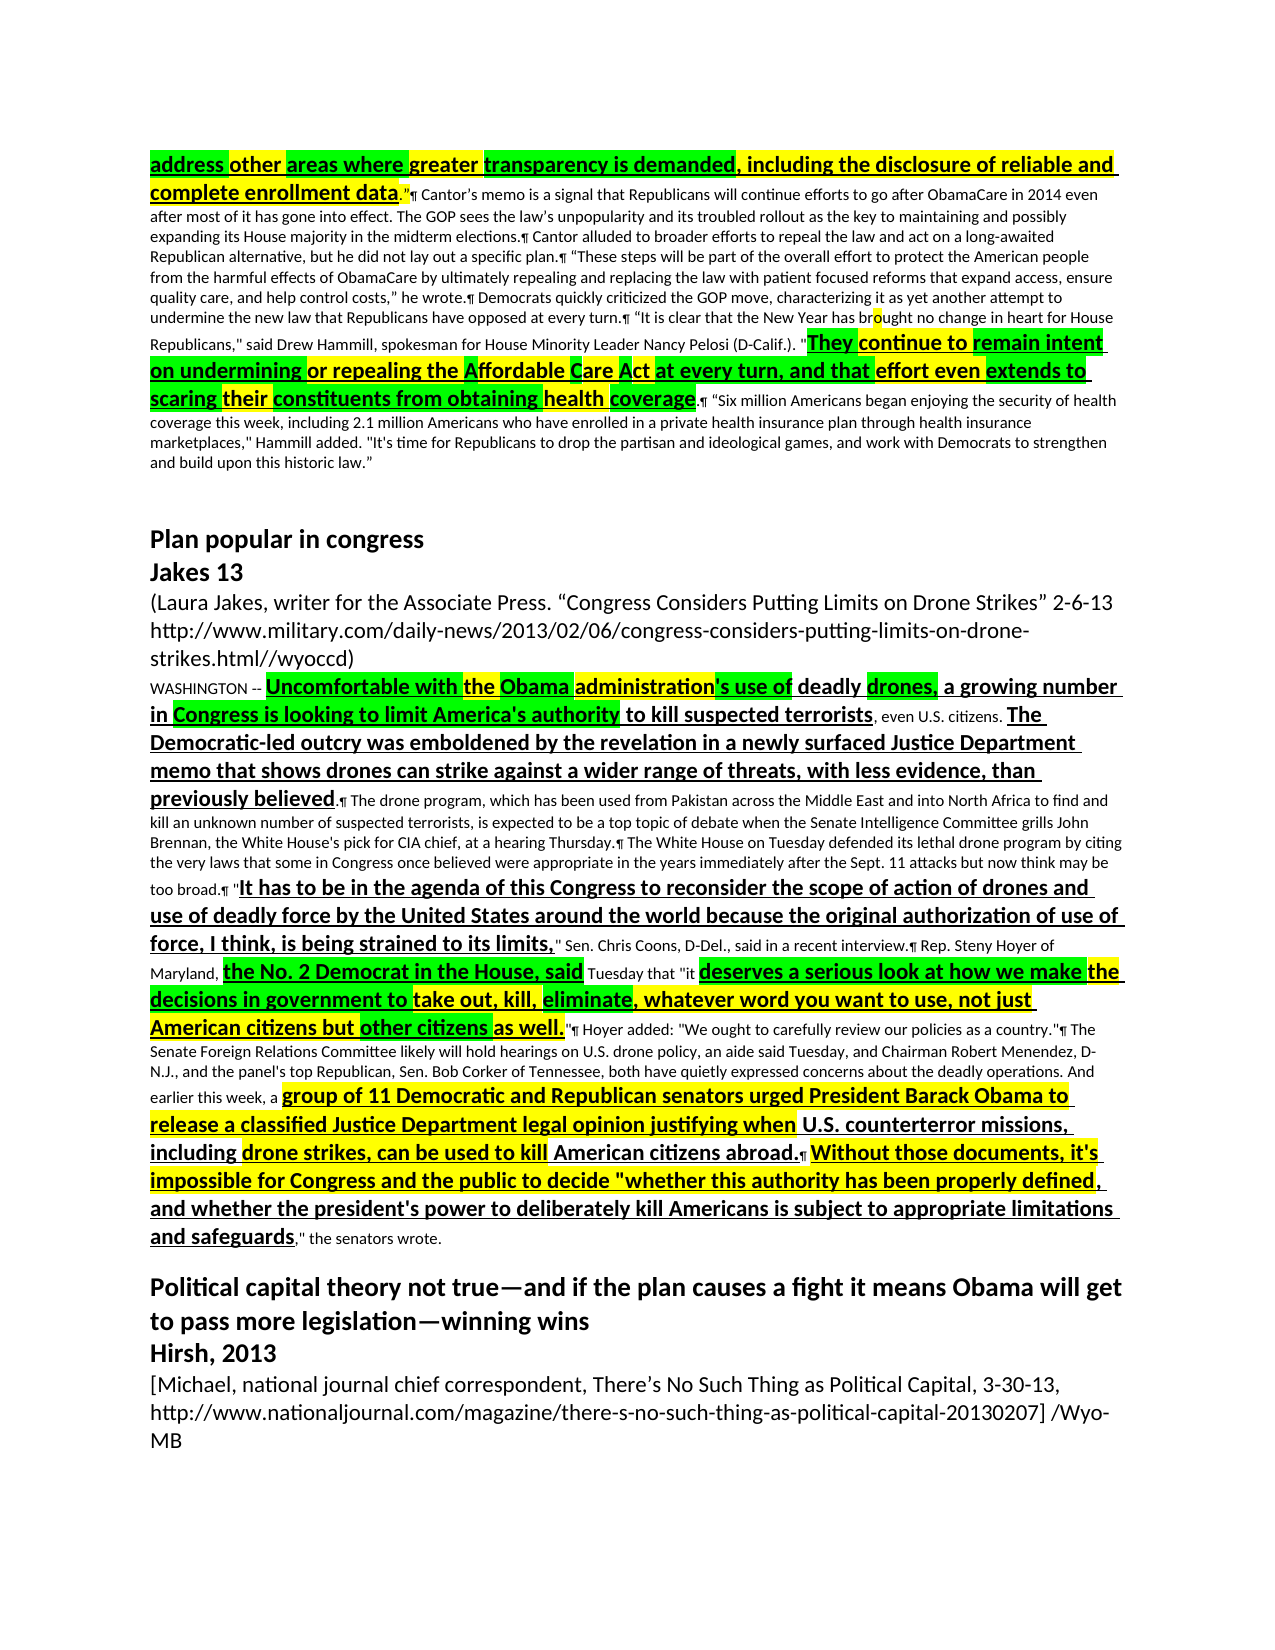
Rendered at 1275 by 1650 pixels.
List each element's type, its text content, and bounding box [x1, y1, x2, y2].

text Jakes 13 [150, 555, 1125, 588]
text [150, 150, 1125, 473]
subtitle Plan popular in congress [150, 522, 1125, 555]
text WASHINGTON -- Uncomfortable with the Obama administration's use of deadly drones, a growing number in Congress is looking to limit America's authority to kill suspected terrorists, even U.S. citizens. The Democratic-led outcry was emboldened by the revelation in a newly surfaced Justice Department memo that shows drones can strike against a wider range of threats, with less evidence, than previously believed.¶ The drone program, which has been used from Pakistan across the Middle East and into North Africa to find and kill an unknown number of suspected terrorists, is expected to be a top topic of debate when the Senate Intelligence Committee grills John Brennan, the White House's pick for CIA chief, at a hearing Thursday.¶ The White House on Tuesday defended its lethal drone program by citing the very laws that some in Congress once believed were appropriate in the years immediately after the Sept. 11 attacks but now think may be too broad.¶ "It has to be in the agenda of this Congress to reconsider the scope of action of drones and use of deadly force by the United States around the world because the original authorization of use of force, I think, is being strained to its limits," Sen. Chris Coons, D-Del., said in a recent interview.¶ Rep. Steny Hoyer of Maryland, the No. 2 Democrat in the House, said Tuesday that "it deserves a serious look at how we make the decisions in government to take out, kill, eliminate, whatever word you want to use, not just American citizens but other citizens as well."¶ Hoyer added: "We ought to carefully review our policies as a country."¶ The Senate Foreign Relations Committee likely will hold hearings on U.S. drone policy, an aide said Tuesday, and Chairman Robert Menendez, D-N.J., and the panel's top Republican, Sen. Bob Corker of Tennessee, both have quietly expressed concerns about the deadly operations. And earlier this week, a group of 11 Democratic and Republican senators urged President Barack Obama to release a classified Justice Department legal opinion justifying when U.S. counterterror missions, including drone strikes, can be used to kill American citizens abroad.¶ Without those documents, it's impossible for Congress and the public to decide "whether this authority has been properly defined, and whether the president's power to deliberately kill Americans is subject to appropriate limitations and safeguards," the senators wrote. [150, 983, 1125, 1250]
text (Laura Jakes, writer for the Associate Press. “Congress Considers Putting Limits on Drone Strikes” 2-6-13 http://www.military.com/daily-news/2013/02/06/congress-considers-putting-limits-on-drone-strikes.html//wyoccd) [150, 588, 1125, 672]
text [Michael, national journal chief correspondent, There’s No Such Thing as Political Capital, 3-30-13, http://www.nationaljournal.com/magazine/there-s-no-such-thing-as-political-capital-20130207] /Wyo-MB [150, 1370, 1125, 1454]
text Hirsh, 2013 [150, 1337, 1125, 1370]
text WASHINGTON -- Uncomfortable with the Obama administration's use of deadly drones, a growing number in Congress is looking to limit America's authority to kill suspected terrorists, even U.S. citizens. The Democratic-led outcry was emboldened by the revelation in a newly surfaced Justice Department memo that shows drones can strike against a wider range of threats, with less evidence, than previously believed.¶ The drone program, which has been used from Pakistan across the Middle East and into North Africa to find and kill an unknown number of suspected terrorists, is expected to be a top topic of debate when the Senate Intelligence Committee grills John Brennan, the White House's pick for CIA chief, at a hearing Thursday.¶ The White House on Tuesday defended its lethal drone program by citing the very laws that some in Congress once believed were appropriate in the years immediately after the Sept. 11 attacks but now think may be too broad.¶ "It has to be in the agenda of this Congress to reconsider the scope of action of drones and use of deadly force by the United States around the world because the original authorization of use of force, I think, is being strained to its limits," Sen. Chris Coons, D-Del., said in a recent interview.¶ Rep. Steny Hoyer of Maryland, the No. 2 Democrat in the House, said Tuesday that "it deserves a serious look at how we make the decisions in government to take out, kill, eliminate, whatever word you want to use, not just American citizens but other citizens as well."¶ Hoyer added: "We ought to carefully review our policies as a country."¶ The Senate Foreign Relations Committee likely will hold hearings on U.S. drone policy, an aide said Tuesday, and Chairman Robert Menendez, D-N.J., and the panel's top Republican, Sen. Bob Corker of Tennessee, both have quietly expressed concerns about the deadly operations. And earlier this week, a group of 11 Democratic and Republican senators urged President Barack Obama to release a classified Justice Department legal opinion justifying when U.S. counterterror missions, including drone strikes, can be used to kill American citizens abroad.¶ Without those documents, it's impossible for Congress and the public to decide "whether this authority has been properly defined, and whether the president's power to deliberately kill Americans is subject to appropriate limitations and safeguards," the senators wrote. [150, 672, 1125, 925]
subtitle Political capital theory not true—and if the plan causes a fight it means Obama will get to pass more legislation—winning wins [150, 1271, 1125, 1337]
